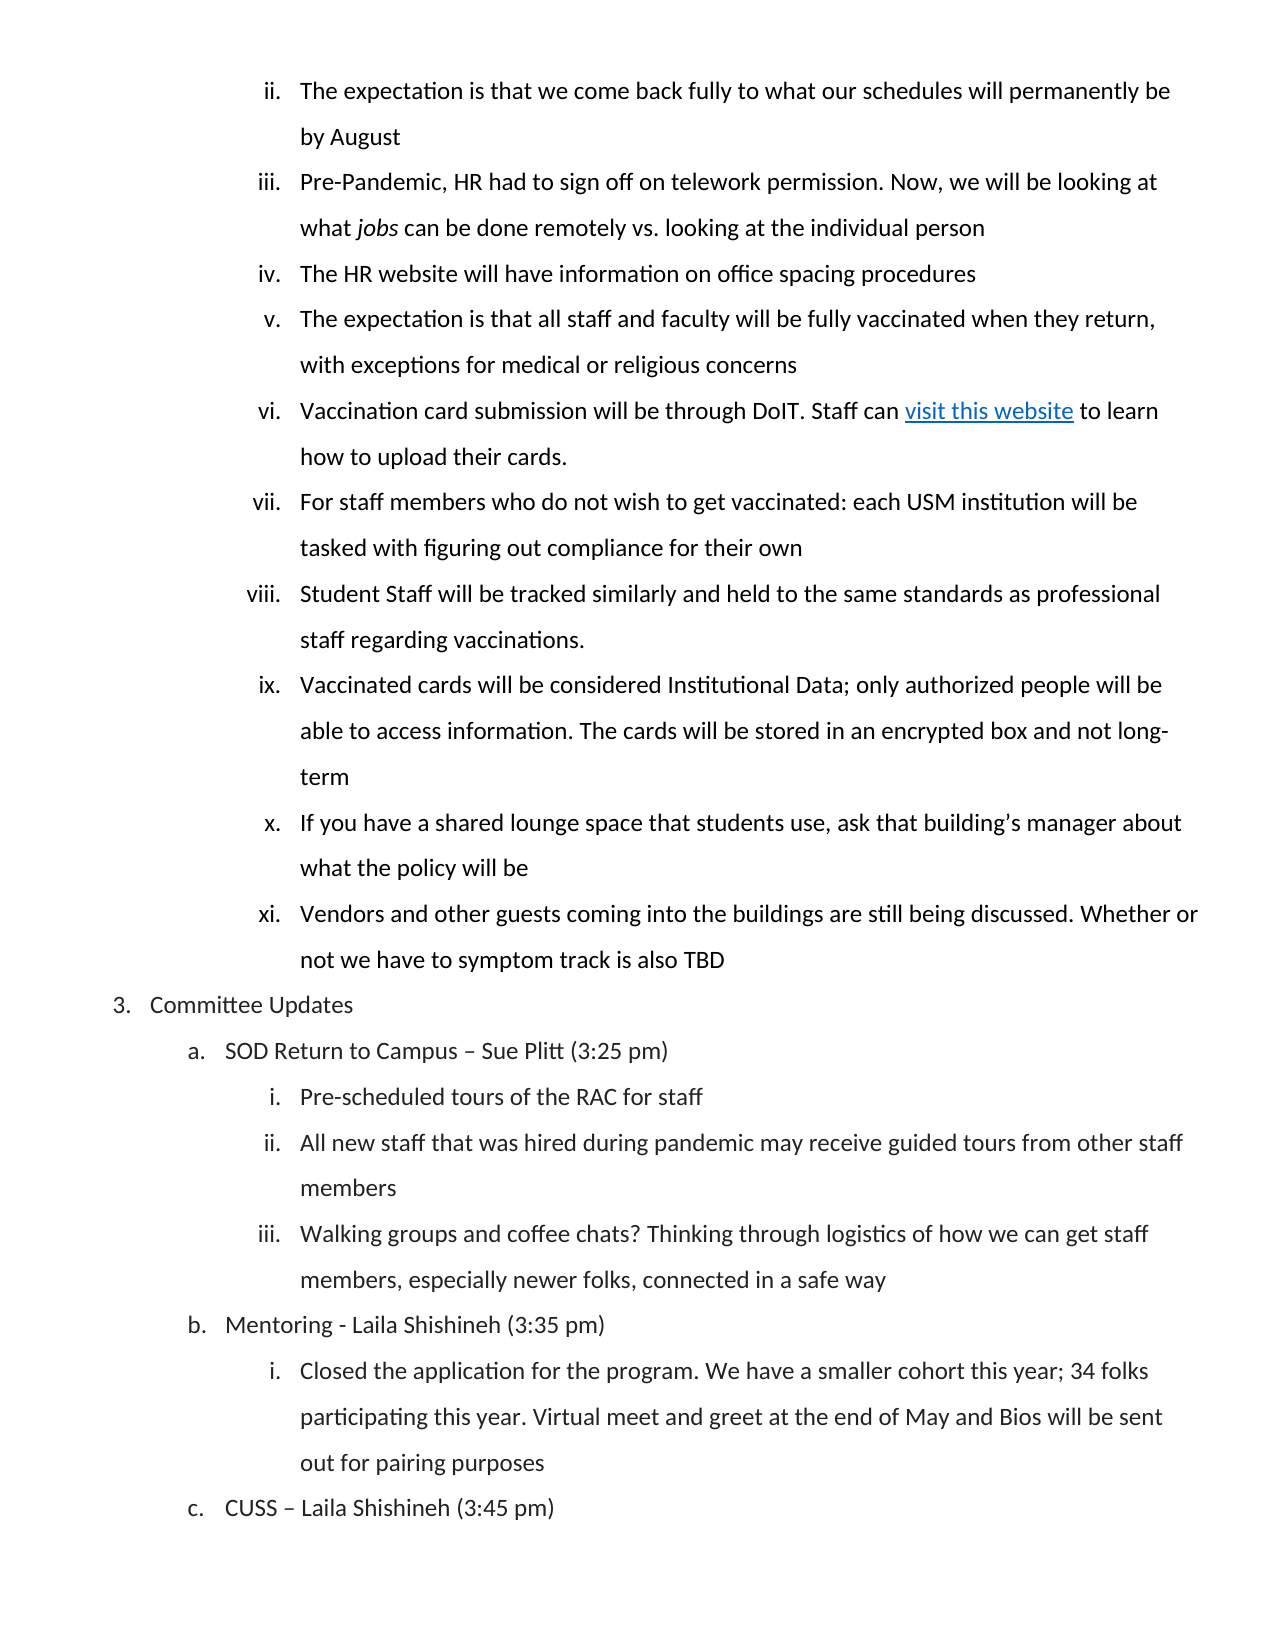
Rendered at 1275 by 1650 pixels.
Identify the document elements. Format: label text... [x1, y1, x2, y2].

list Vendors and other guests coming into the buildings are still being discussed. Whether or not we have to symptom track is also TBD [281, 898, 1200, 974]
list Vaccinated cards will be considered Institutional Data; only authorized people will be able to access information. The cards will be stored in an encrypted box and not long-term [281, 669, 1200, 791]
list CUSS – Laila Shishineh (3:45 pm) [187, 1493, 1200, 1523]
list Mentoring - Laila Shishineh (3:35 pm) [187, 1310, 1200, 1340]
list If you have a shared lounge space that students use, ask that building’s manager about what the policy will be [281, 807, 1200, 883]
list The expectation is that we come back fully to what our schedules will permanently be by August [281, 75, 1200, 151]
list The HR website will have information on office spacing procedures [281, 258, 1200, 288]
list Committee Updates [112, 989, 1200, 1020]
list Closed the application for the program. We have a smaller cohort this year; 34 folks participating this year. Virtual meet and greet at the end of May and Bios will be sent out for pairing purposes [281, 1355, 1200, 1477]
list Student Staff will be tracked similarly and held to the same standards as professional staff regarding vaccinations. [281, 578, 1200, 654]
list For staff members who do not wish to get vaccinated: each USM institution will be tasked with figuring out compliance for their own [281, 487, 1200, 563]
list Vaccination card submission will be through DoIT. Staff can visit this website to learn how to upload their cards. [281, 395, 1200, 471]
list All new staff that was hired during pandemic may receive guided tours from other staff members [281, 1127, 1200, 1203]
list Pre-Pandemic, HR had to sign off on telework permission. Now, we will be looking at what jobs can be done remotely vs. looking at the individual person [281, 166, 1200, 243]
list Walking groups and coffee chats? Thinking through logistics of how we can get staff members, especially newer folks, connected in a safe way [281, 1218, 1200, 1294]
list SOD Return to Campus – Sue Plitt (3:25 pm) [187, 1035, 1200, 1066]
list The expectation is that all staff and faculty will be fully vaccinated when they return, with exceptions for medical or religious concerns [281, 304, 1200, 380]
list Pre-scheduled tours of the RAC for staff [281, 1081, 1200, 1112]
